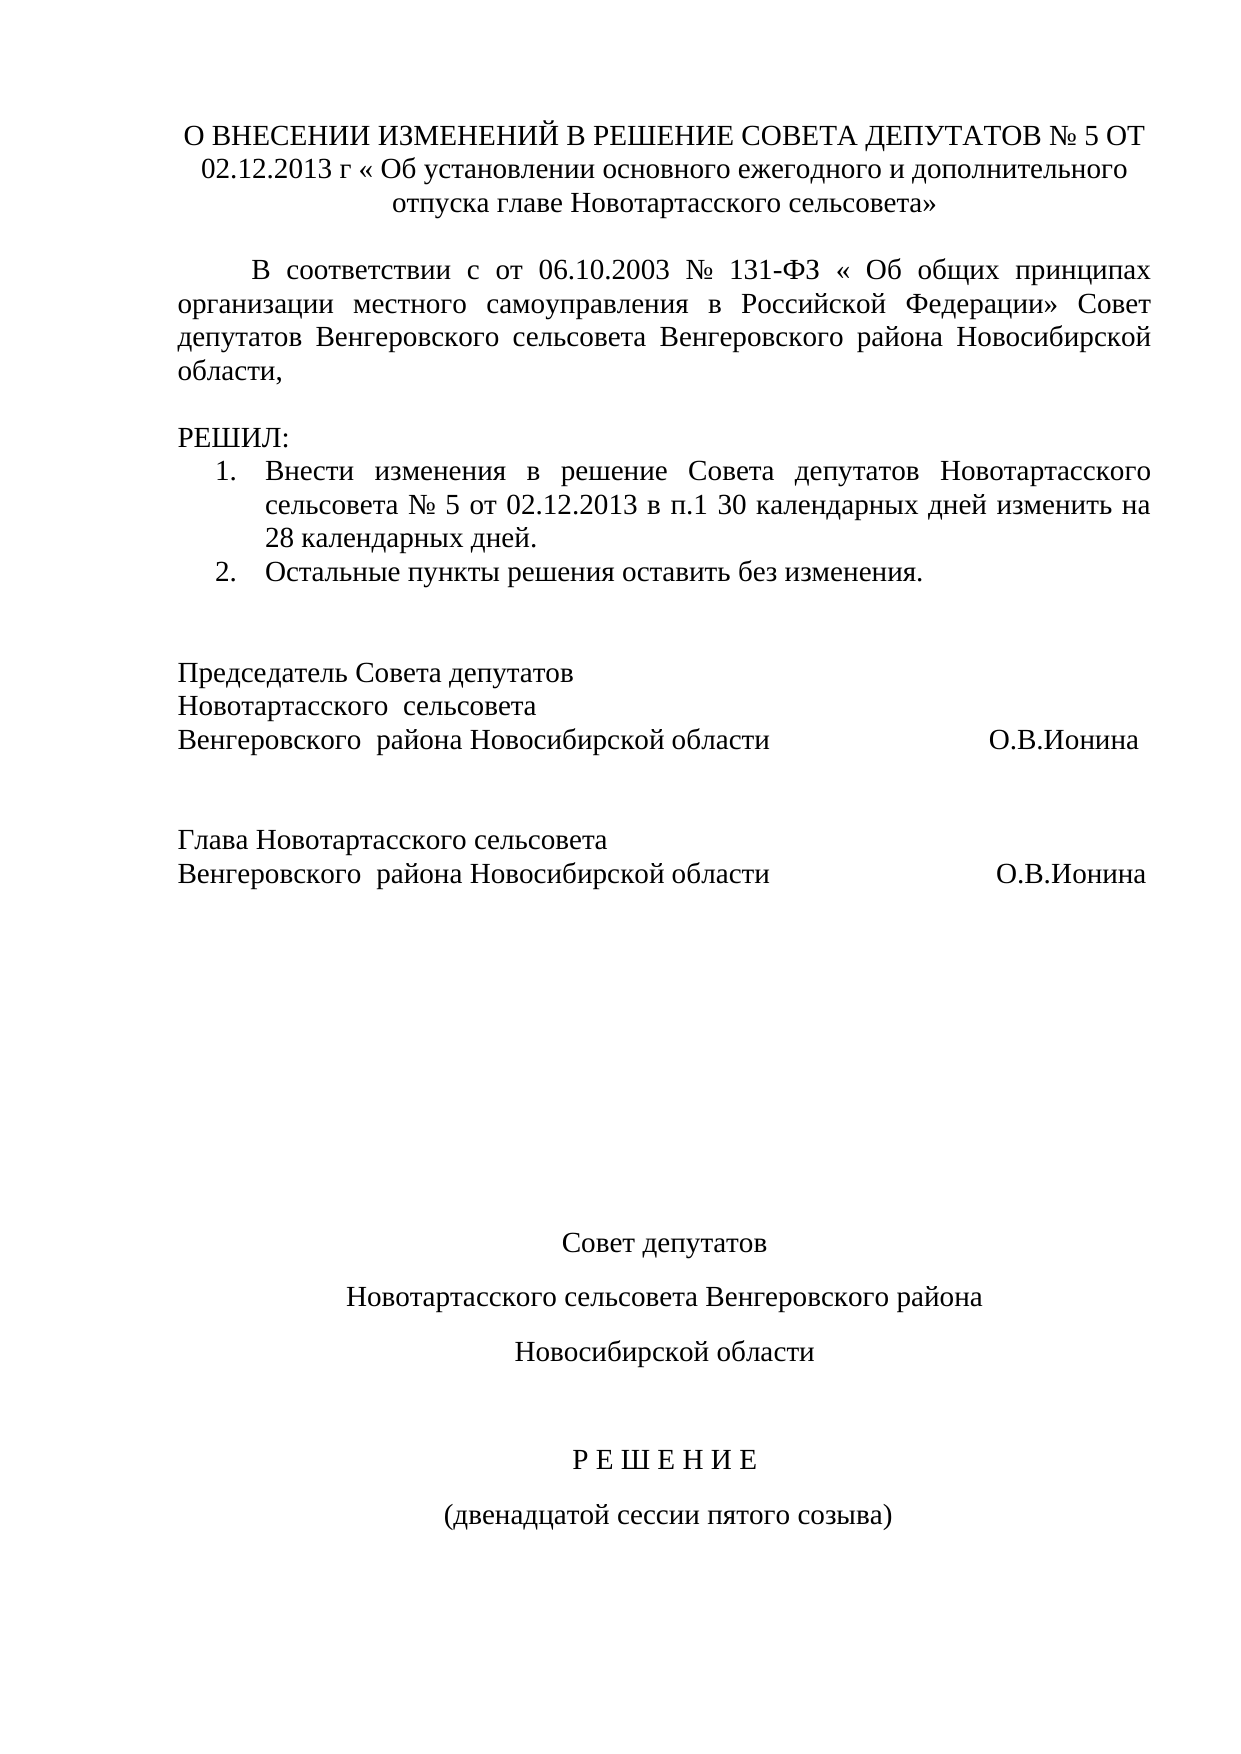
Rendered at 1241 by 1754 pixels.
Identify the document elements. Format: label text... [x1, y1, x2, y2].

text Венгеровского района Новосибирской области О.В.Ионина [177, 722, 1152, 755]
text О ВНЕСЕНИИ ИЗМЕНЕНИЙ В РЕШЕНИЕ СОВЕТА ДЕПУТАТОВ № 5 ОТ 02.12.2013 г « Об установлении основного ежегодного и дополнительного отпуска главе Новотартасского сельсовета» [177, 118, 1152, 219]
text Новотартасского сельсовета Венгеровского района [177, 1279, 1152, 1313]
text В соответствии с от 06.10.2003 № 131-ФЗ « Об общих принципах организации местного самоуправления в Российской Федерации» Совет депутатов Венгеровского сельсовета Венгеровского района Новосибирской области, [177, 252, 1152, 386]
text Новотартасского сельсовета [177, 688, 1152, 722]
text Венгеровского района Новосибирской области О.В.Ионина [177, 856, 1152, 889]
text Р Е Ш Е Н И Е [177, 1442, 1152, 1476]
text Председатель Совета депутатов [177, 655, 1152, 688]
text РЕШИЛ: [177, 420, 1152, 453]
list Внести изменения в решение Совета депутатов Новотартасского сельсовета № 5 от 02.12.2013 в п.1 30 календарных дней изменить на 28 календарных дней. [215, 453, 1152, 554]
text Новосибирской области [177, 1334, 1152, 1367]
list Остальные пункты решения оставить без изменения. [215, 554, 1152, 588]
text (двенадцатой сессии пятого созыва) [177, 1497, 1152, 1530]
text Совет депутатов [177, 1225, 1152, 1258]
text Глава Новотартасского сельсовета [177, 822, 1152, 856]
